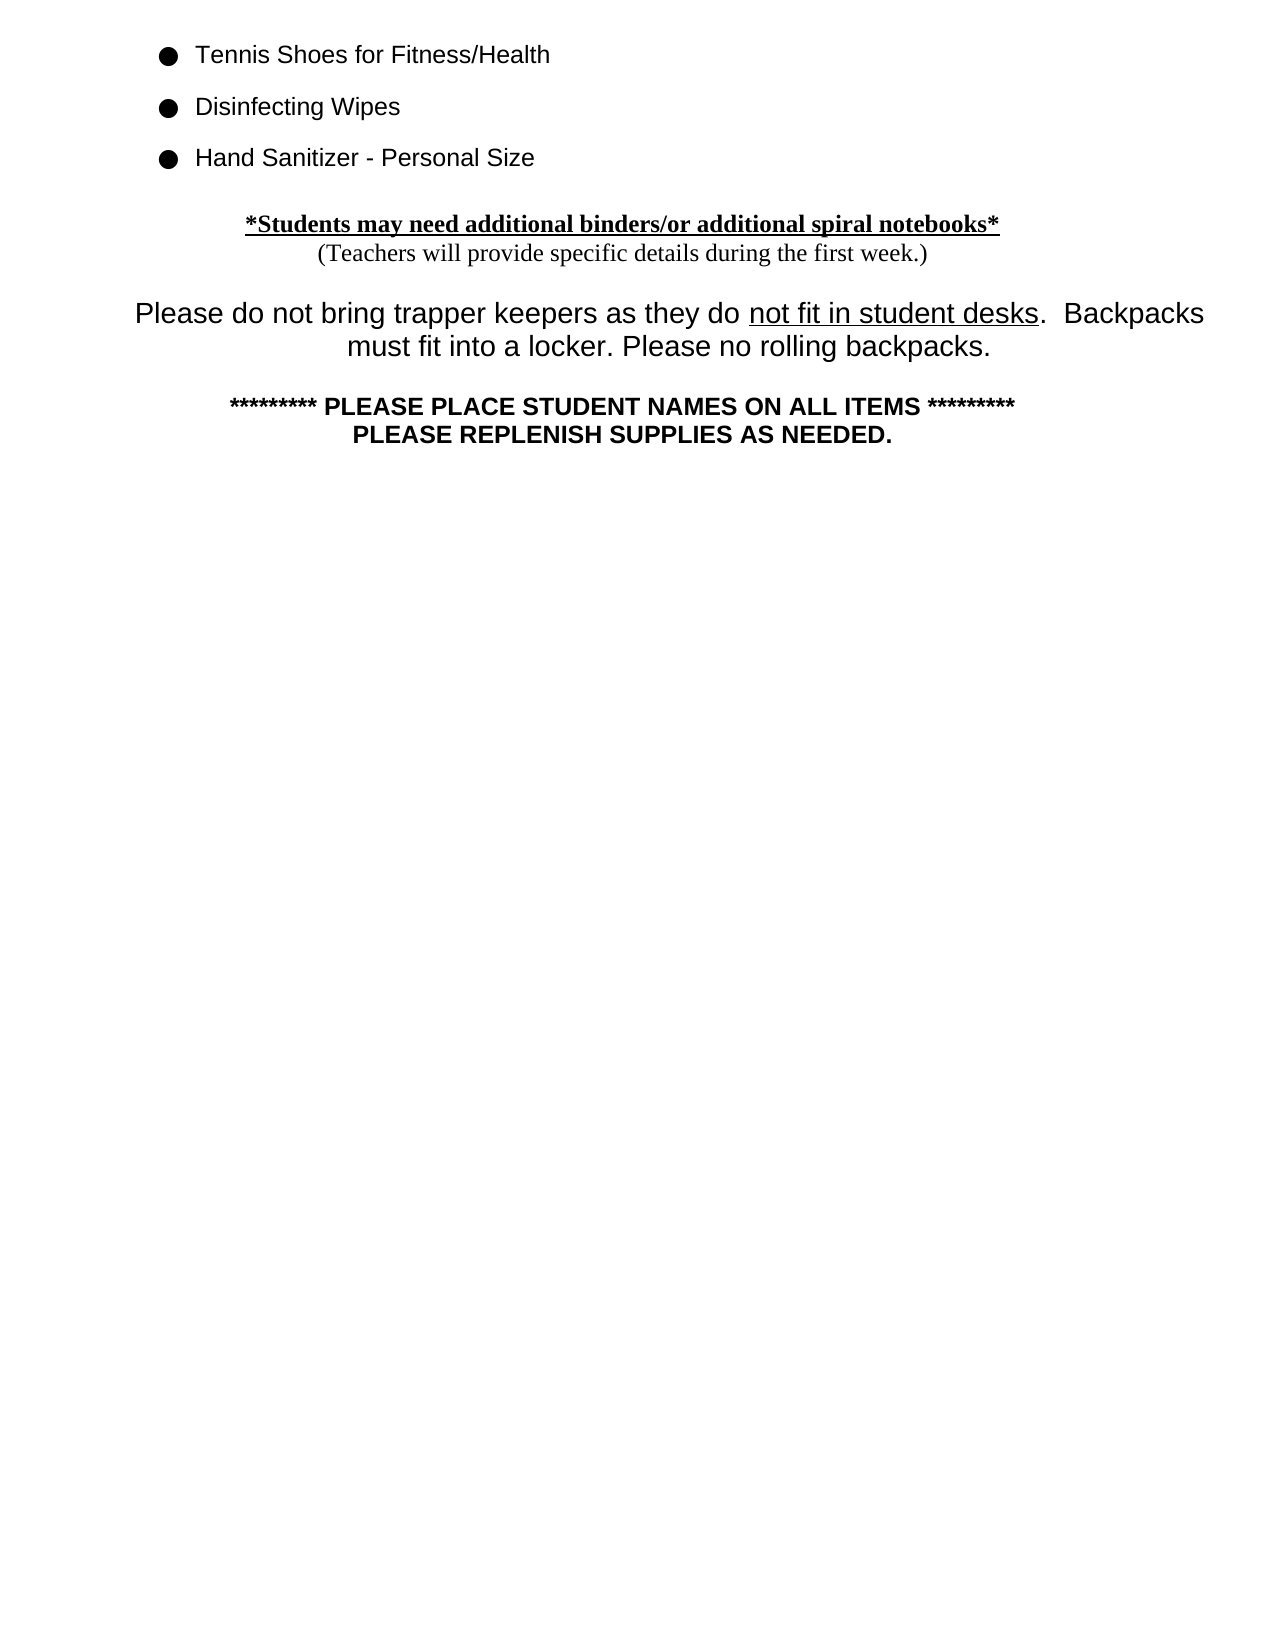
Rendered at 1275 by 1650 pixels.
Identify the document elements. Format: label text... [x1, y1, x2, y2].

text *Students may need additional binders/or additional spiral notebooks* [120, 209, 1125, 238]
text PLEASE REPLENISH SUPPLIES AS NEEDED. [120, 420, 1125, 449]
list Tennis Shoes for Fitness/Health [157, 27, 1125, 78]
text ********* PLEASE PLACE STUDENT NAMES ON ALL ITEMS ********* [120, 392, 1125, 420]
list Hand Sanitizer - Personal Size [157, 129, 1125, 181]
text Please do not bring trapper keepers as they do not fit in student desks. Backpacks must fit into a locker. Please no rolling backpacks. [120, 296, 1219, 363]
text (Teachers will provide specific details during the first week.) [120, 238, 1125, 267]
list Disinfecting Wipes [157, 78, 1125, 129]
